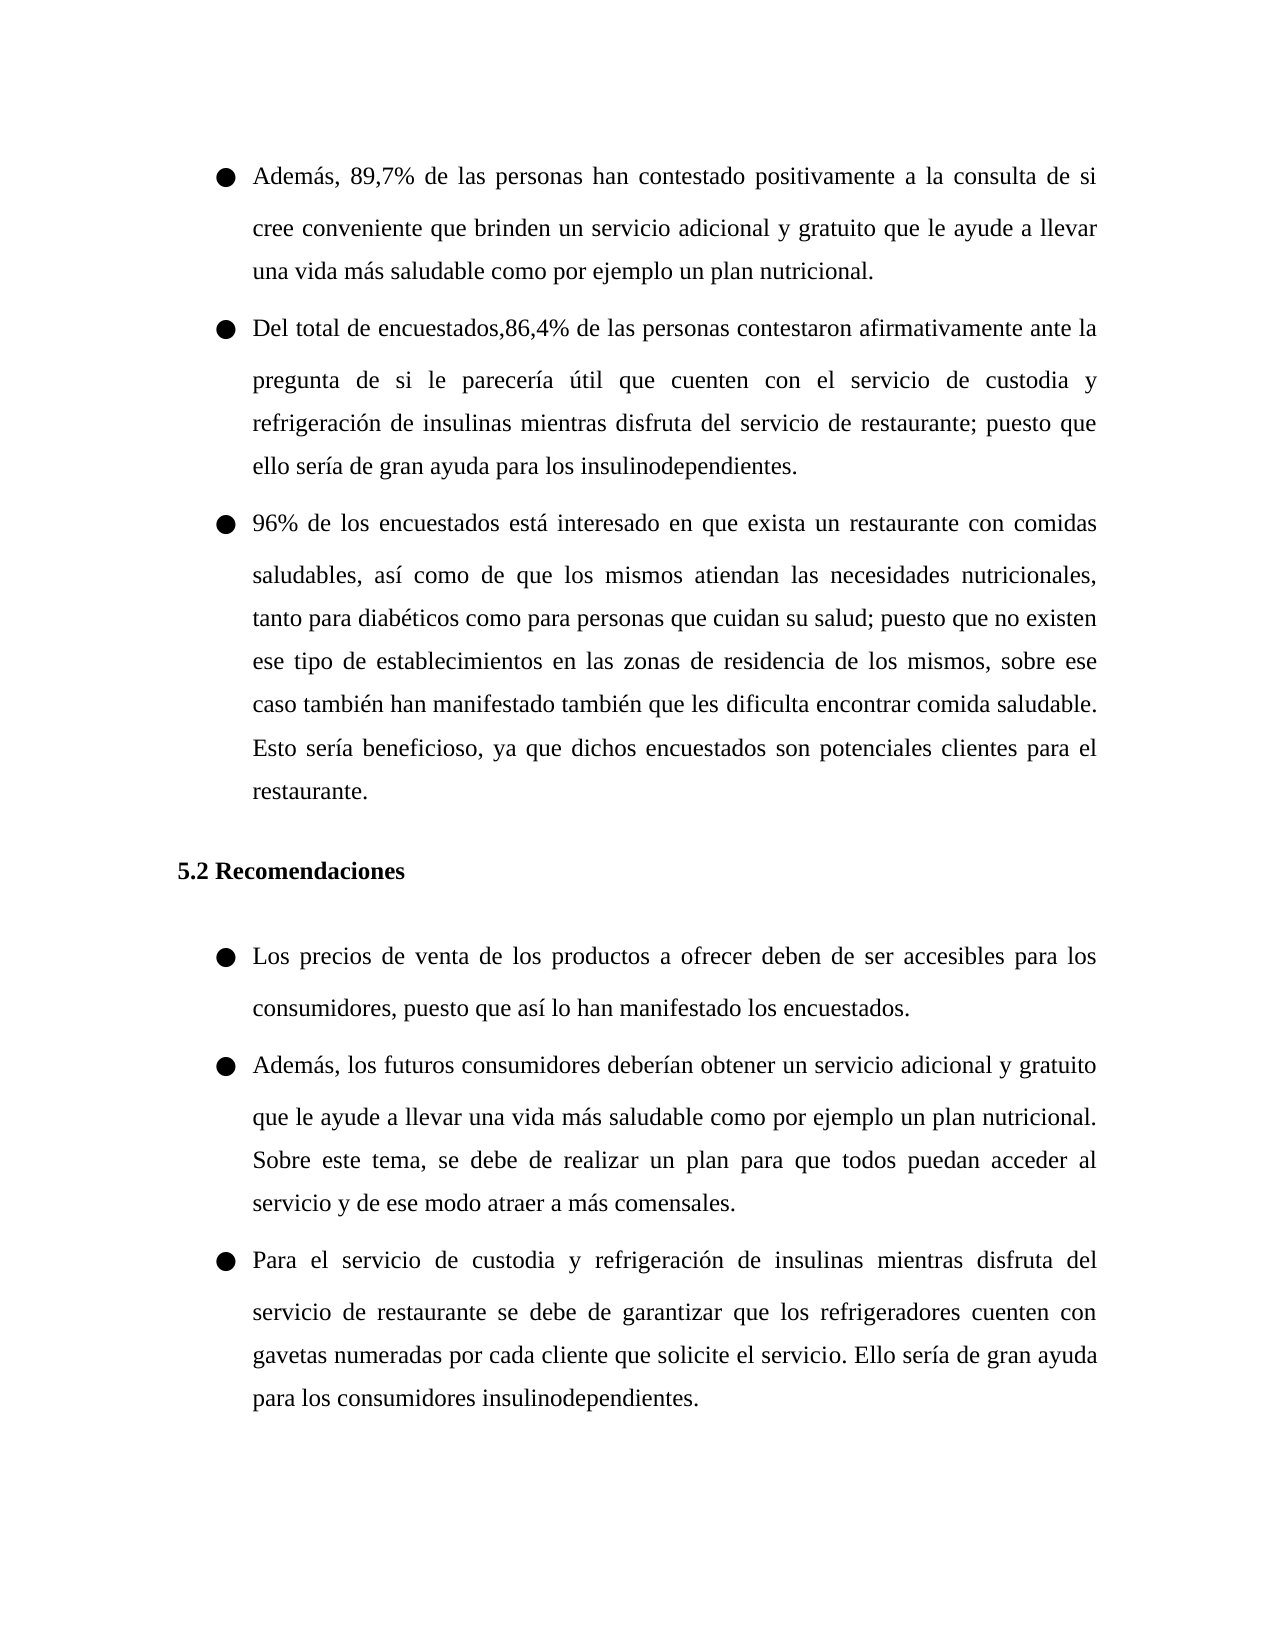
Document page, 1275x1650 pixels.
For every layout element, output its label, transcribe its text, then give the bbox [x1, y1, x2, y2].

subtitle 5.2 Recomendaciones [177, 856, 1098, 885]
list Además, 89,7% de las personas han contestado positivamente a la consulta de si cree conveniente que brinden un servicio adicional y gratuito que le ayude a llevar una vida más saludable como por ejemplo un plan nutricional. [215, 148, 1098, 285]
list Los precios de venta de los productos a ofrecer deben de ser accesibles para los consumidores, puesto que así lo han manifestado los encuestados. [215, 928, 1098, 1022]
list Además, los futuros consumidores deberían obtener un servicio adicional y gratuito que le ayude a llevar una vida más saludable como por ejemplo un plan nutricional. Sobre este tema, se debe de realizar un plan para que todos puedan acceder al servicio y de ese modo atraer a más comensales. [215, 1037, 1098, 1217]
list Del total de encuestados,86,4% de las personas contestaron afirmativamente ante la pregunta de si le parecería útil que cuenten con el servicio de custodia y refrigeración de insulinas mientras disfruta del servicio de restaurante; puesto que ello sería de gran ayuda para los insulinodependientes. [215, 299, 1098, 480]
list Para el servicio de custodia y refrigeración de insulinas mientras disfruta del servicio de restaurante se debe de garantizar que los refrigeradores cuenten con gavetas numeradas por cada cliente que solicite el servicio. Ello sería de gran ayuda para los consumidores insulinodependientes. [215, 1232, 1098, 1412]
list 96% de los encuestados está interesado en que exista un restaurante con comidas saludables, así como de que los mismos atiendan las necesidades nutricionales, tanto para diabéticos como para personas que cuidan su salud; puesto que no existen ese tipo de establecimientos en las zonas de residencia de los mismos, sobre ese caso también han manifestado también que les dificulta encontrar comida saludable. Esto sería beneficioso, ya que dichos encuestados son potenciales clientes para el restaurante. [215, 494, 1098, 804]
